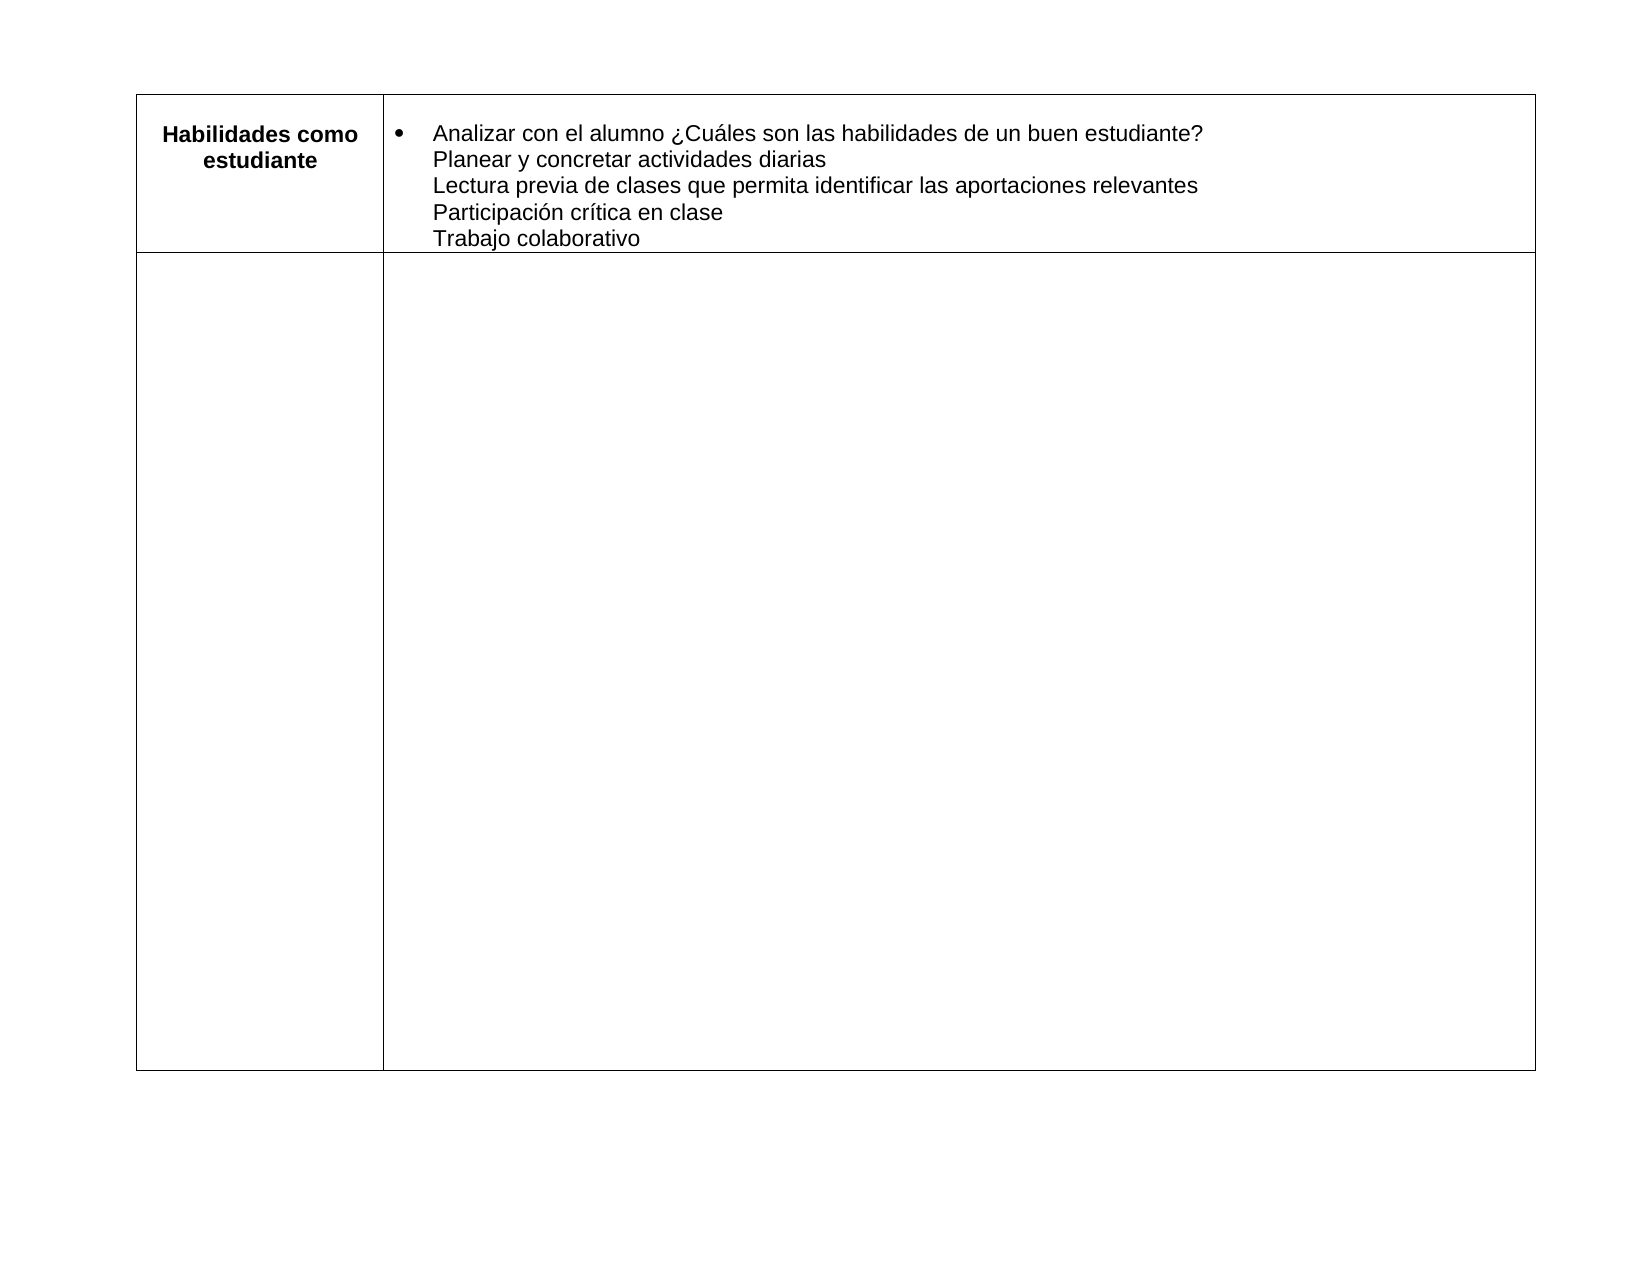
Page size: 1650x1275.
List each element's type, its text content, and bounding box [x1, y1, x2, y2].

table_cell Analizar con el alumno ¿Cuáles son las habilidades de un buen estudiante? Planear y concretar actividades diarias Lectura previa de clases que permita identificar las aportaciones relevantes Participación crítica en clase Trabajo colaborativo [384, 95, 1535, 252]
table_cell [137, 253, 383, 1069]
table_cell Habilidades como estudiante [137, 95, 383, 252]
table_cell [384, 253, 1535, 1069]
